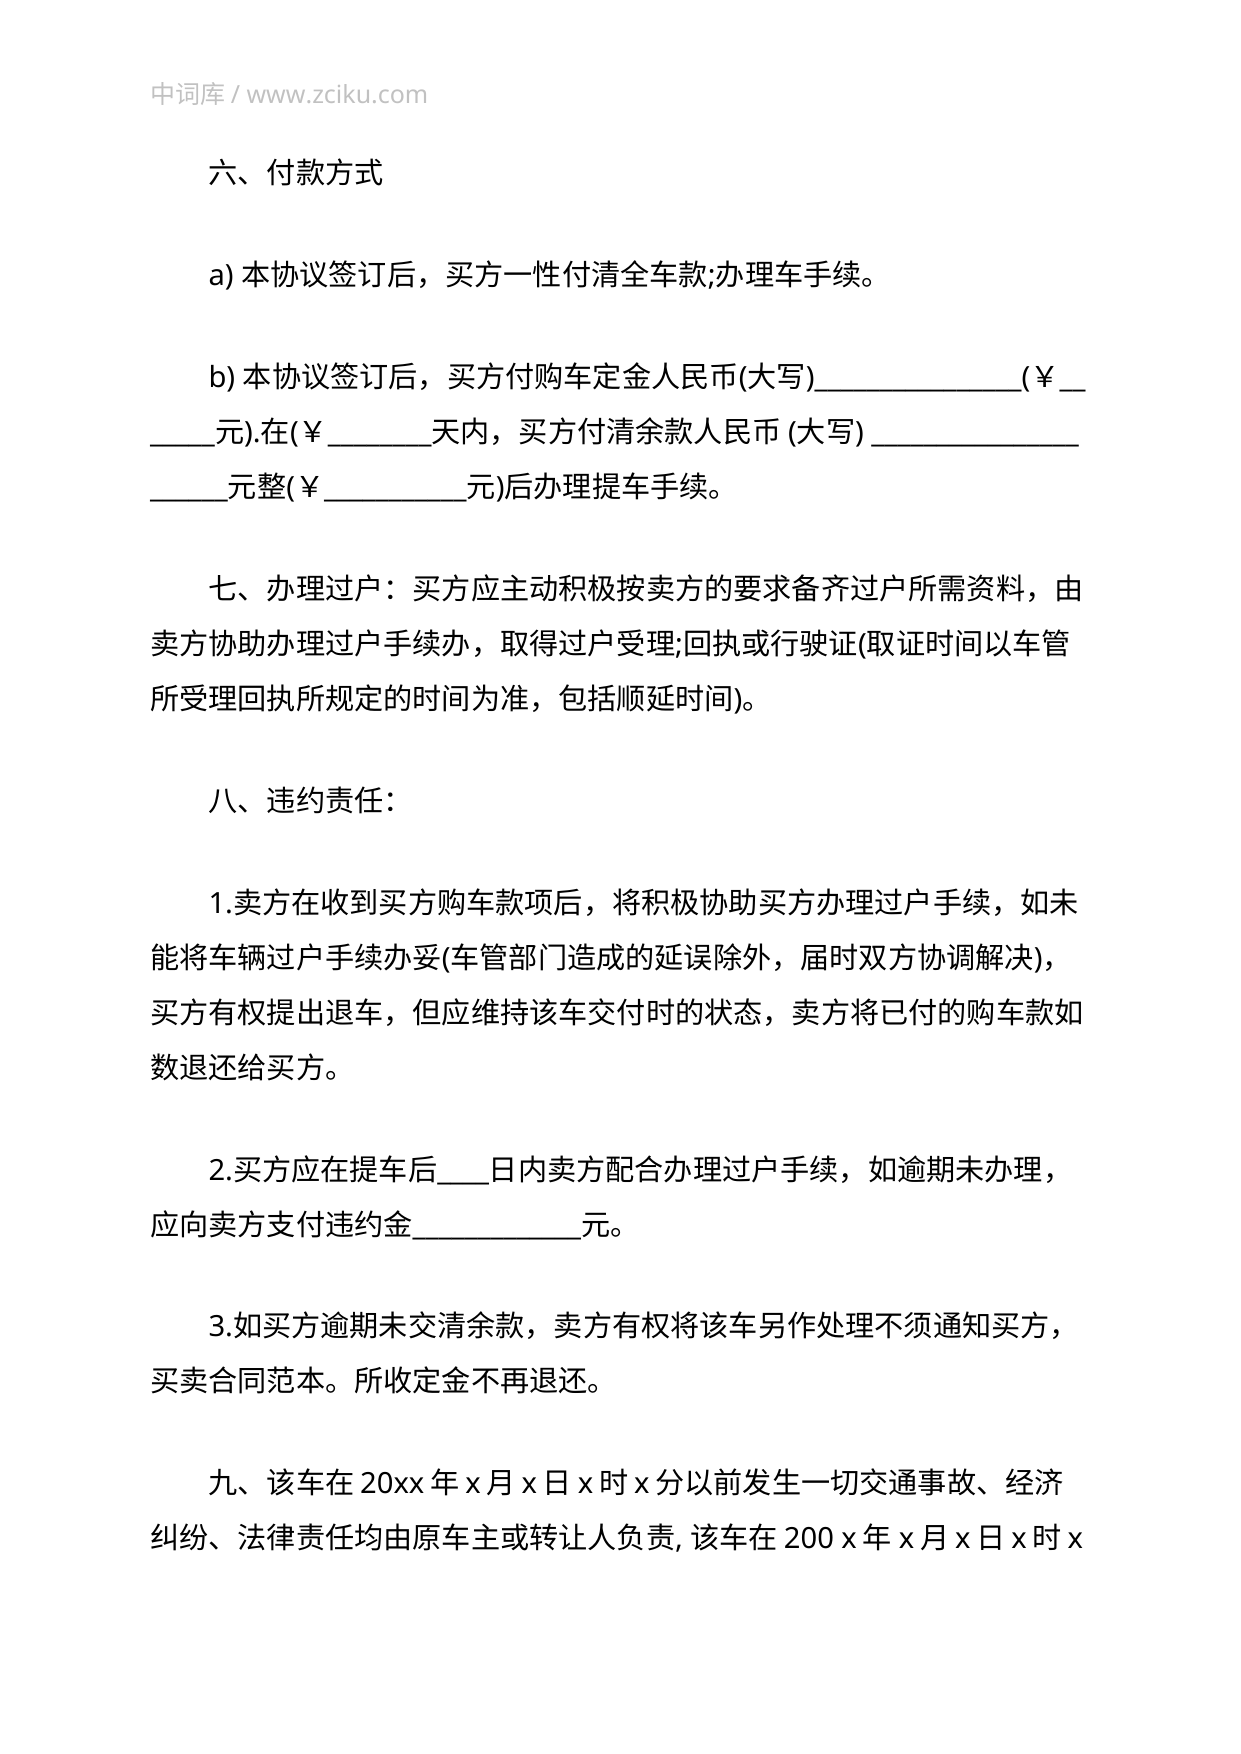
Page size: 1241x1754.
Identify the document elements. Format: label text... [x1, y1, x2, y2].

text 七、办理过户：买方应主动积极按卖方的要求备齐过户所需资料，由卖方协助办理过户手续办，取得过户受理;回执或行驶证(取证时间以车管所受理回执所规定的时间为准，包括顺延时间)。 [150, 566, 1090, 718]
text a) 本协议签订后，买方一性付清全车款;办理车手续。 [150, 252, 1090, 294]
text 六、付款方式 [150, 150, 1090, 192]
text 2.买方应在提车后____日内卖方配合办理过户手续，如逾期未办理，应向卖方支付违约金_____________元。 [150, 1146, 1090, 1243]
text 3.如买方逾期未交清余款，卖方有权将该车另作处理不须通知买方，买卖合同范本。所收定金不再退还。 [150, 1303, 1090, 1400]
text 1.卖方在收到买方购车款项后，将积极协助买方办理过户手续，如未能将车辆过户手续办妥(车管部门造成的延误除外，届时双方协调解决)，买方有权提出退车，但应维持该车交付时的状态，卖方将已付的购车款如数退还给买方。 [150, 879, 1090, 1087]
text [150, 1460, 1090, 1557]
text b) 本协议签订后，买方付购车定金人民币(大写)________________(￥_______元).在(￥________天内，买方付清余款人民币 (大写) ______________________元整(￥___________元)后办理提车手续。 [150, 354, 1090, 506]
text 八、违约责任： [150, 778, 1090, 820]
